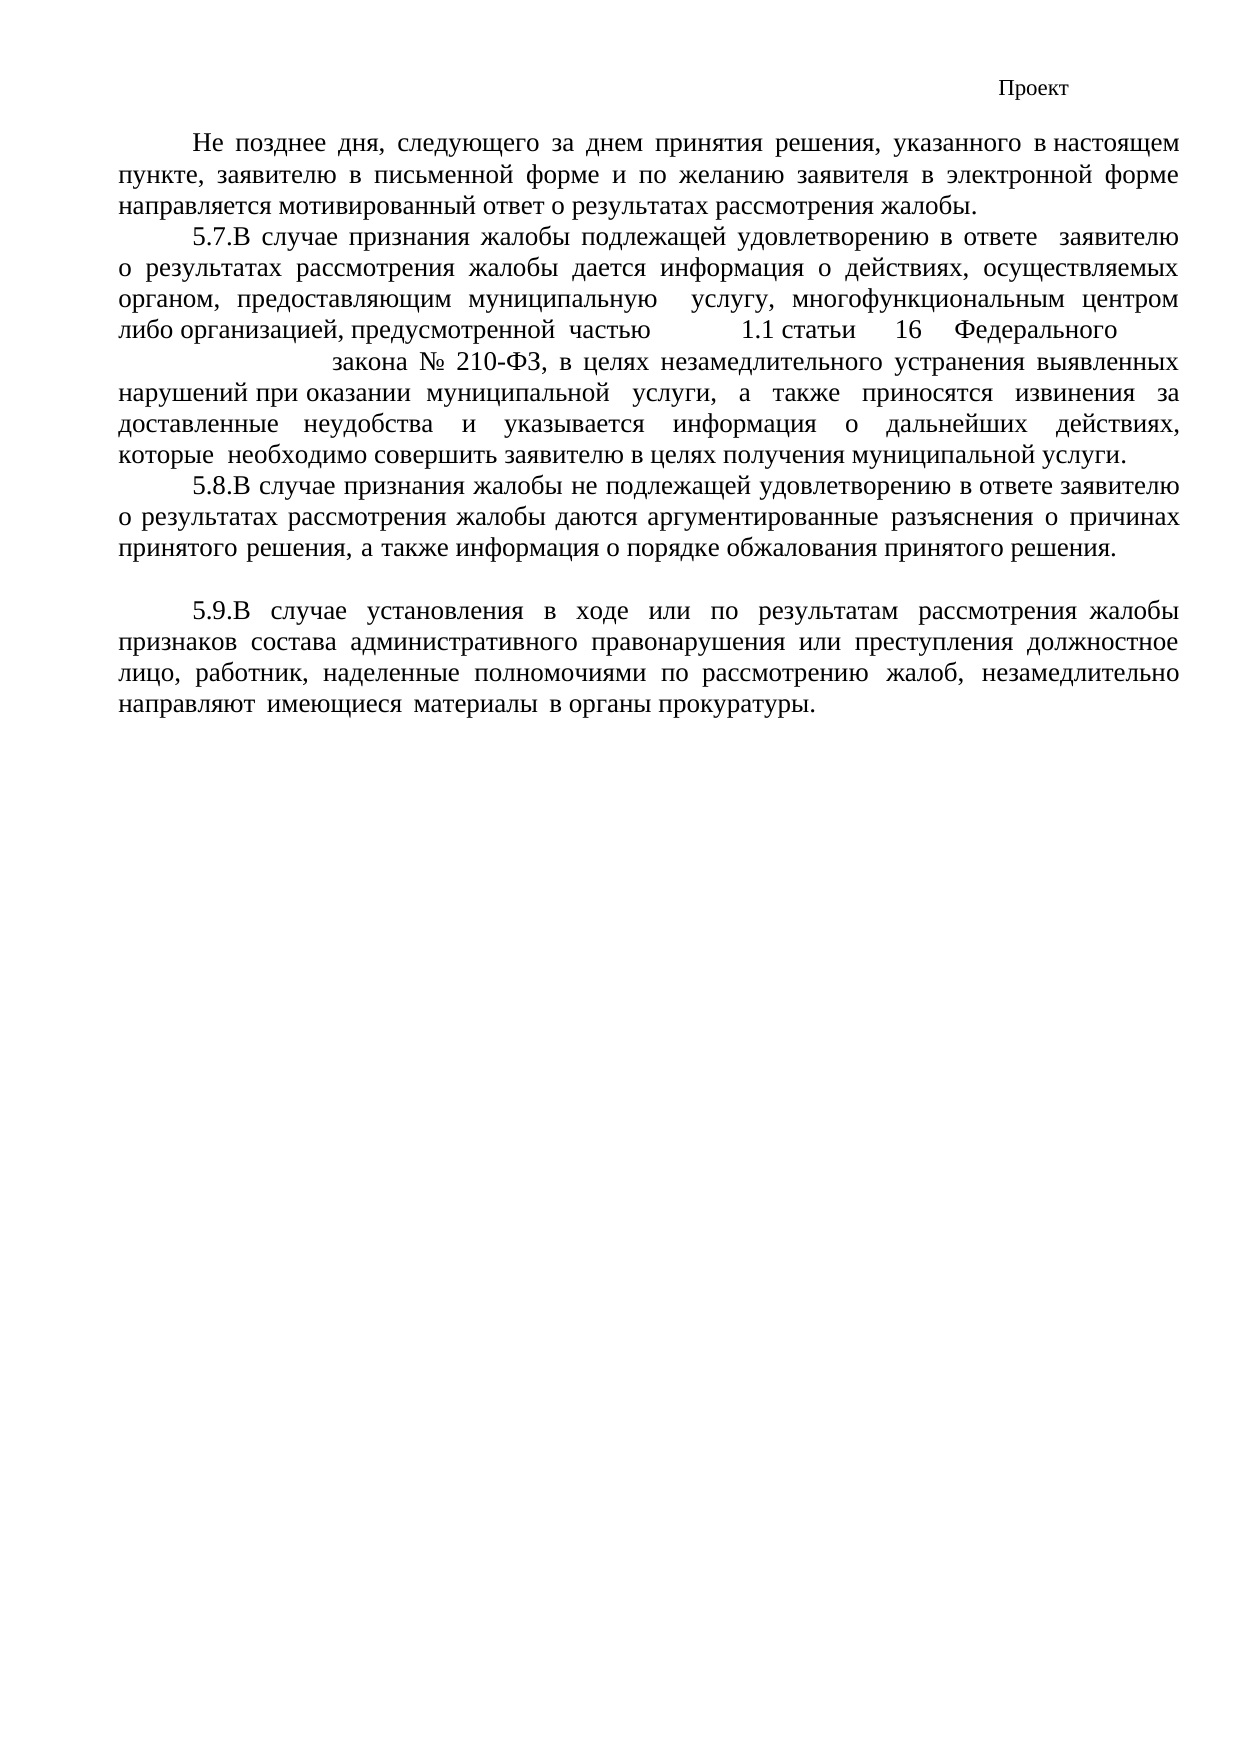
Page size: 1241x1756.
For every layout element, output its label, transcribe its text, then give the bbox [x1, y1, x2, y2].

text 5.8.В случае признания жалобы не подлежащей удовлетворению в ответе заявителю о результатах рассмотрения жалобы даются аргументированные разъяснения о причинах принятого решения, а также информация о порядке обжалования принятого решения. [118, 469, 1180, 563]
text 5.9.В случае установления в ходе или по результатам рассмотрения жалобы признаков состава административного правонарушения или преступления должностное лицо, работник, наделенные полномочиями по рассмотрению жалоб, незамедлительно направляют имеющиеся материалы в органы прокуратуры. [118, 594, 1180, 718]
text Не позднее дня, следующего за днем принятия решения, указанного в настоящем пункте, заявителю в письменной форме и по желанию заявителя в электронной форме направляется мотивированный ответ о результатах рассмотрения жалобы. [118, 127, 1180, 220]
text 5.7.В случае признания жалобы подлежащей удовлетворению в ответе заявителю о результатах рассмотрения жалобы дается информация о действиях, осуществляемых органом, предоставляющим муниципальную услугу, многофункциональным центром либо организацией, предусмотренной частью 1.1 статьи 16 Федерального закона № 210-ФЗ, в целях незамедлительного устранения выявленных нарушений при оказании муниципальной услуги, а также приносятся извинения за доставленные неудобства и указывается информация о дальнейших действиях, которые необходимо совершить заявителю в целях получения муниципальной услуги. [118, 220, 1180, 469]
